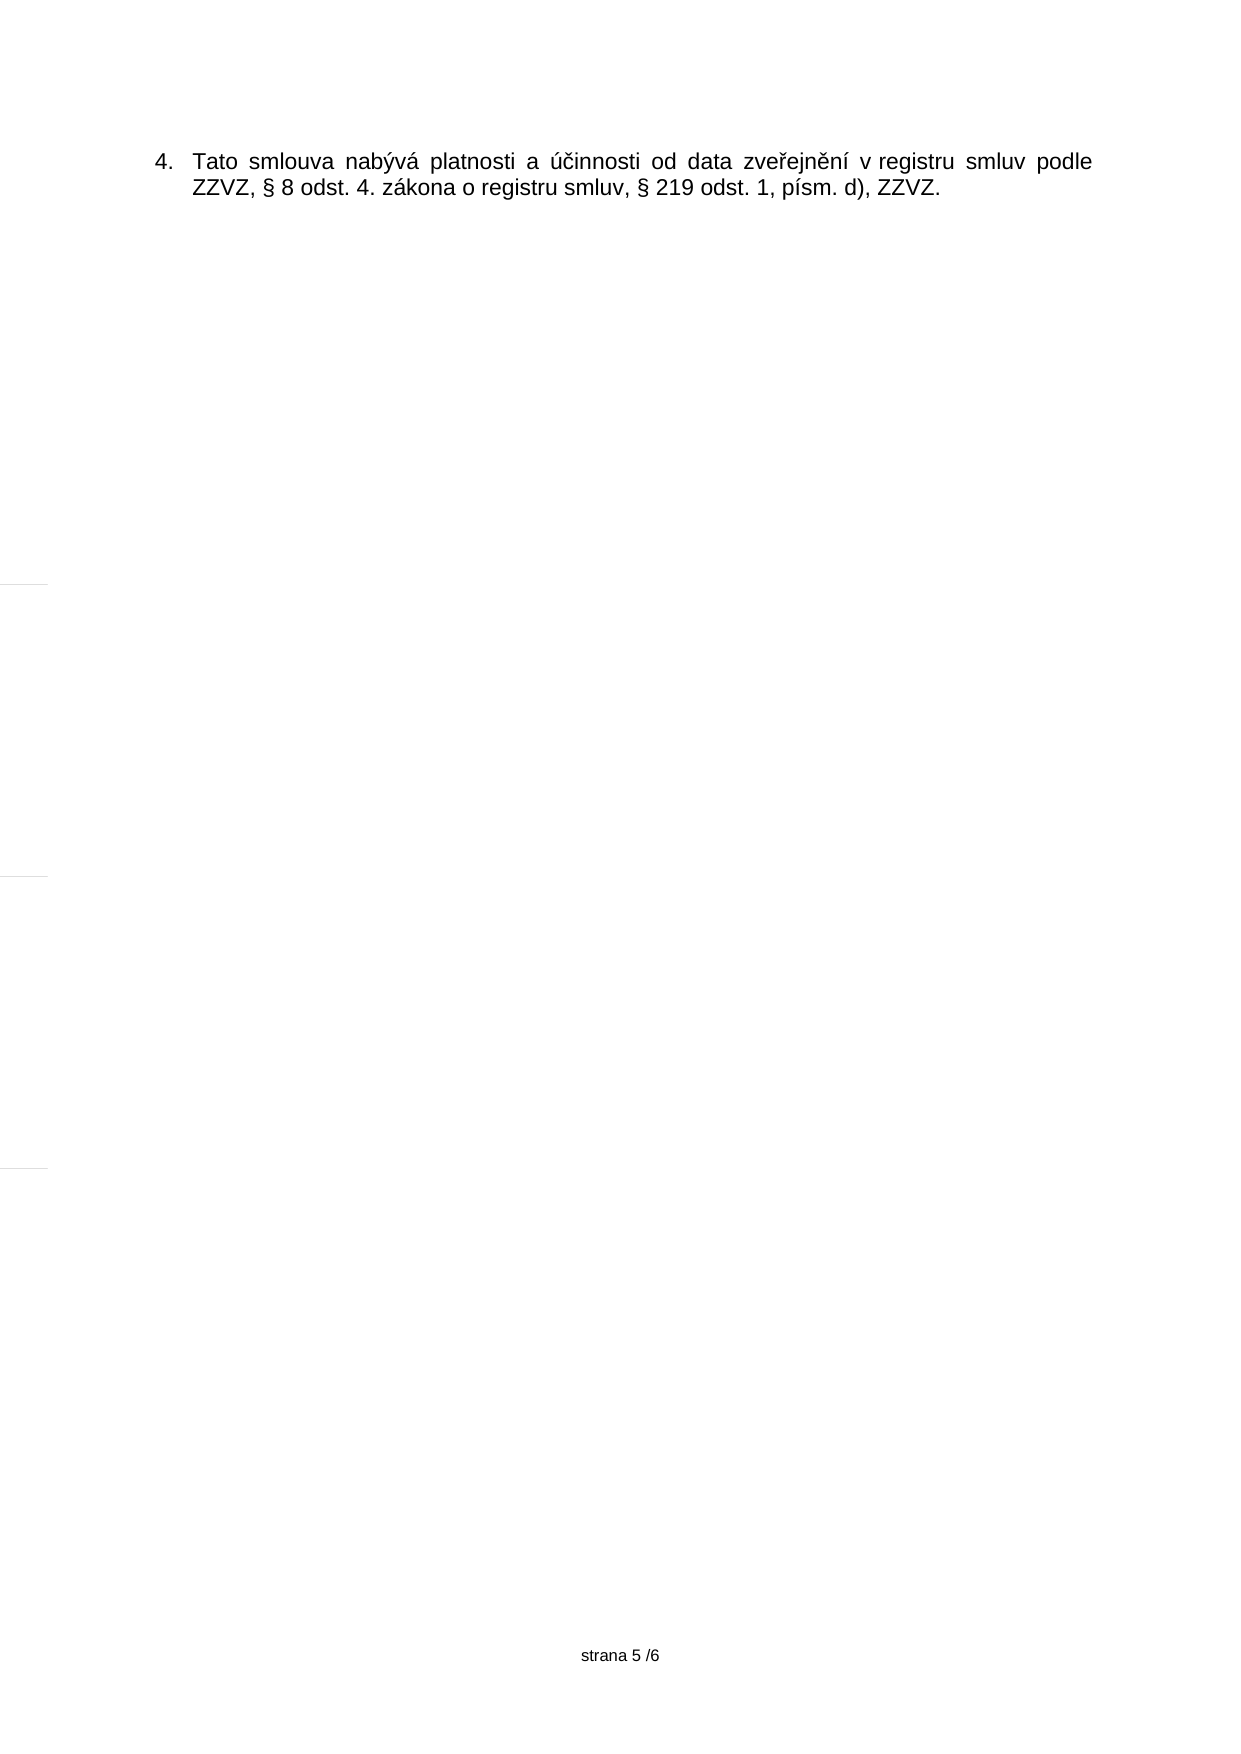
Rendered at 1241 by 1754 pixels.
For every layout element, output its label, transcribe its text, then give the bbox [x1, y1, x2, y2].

list Tato smlouva nabývá platnosti a účinnosti od data zveřejnění v registru smluv podle ZZVZ, § 8 odst. 4. zákona o registru smluv, § 219 odst. 1, písm. d), ZZVZ. [154, 148, 1092, 200]
